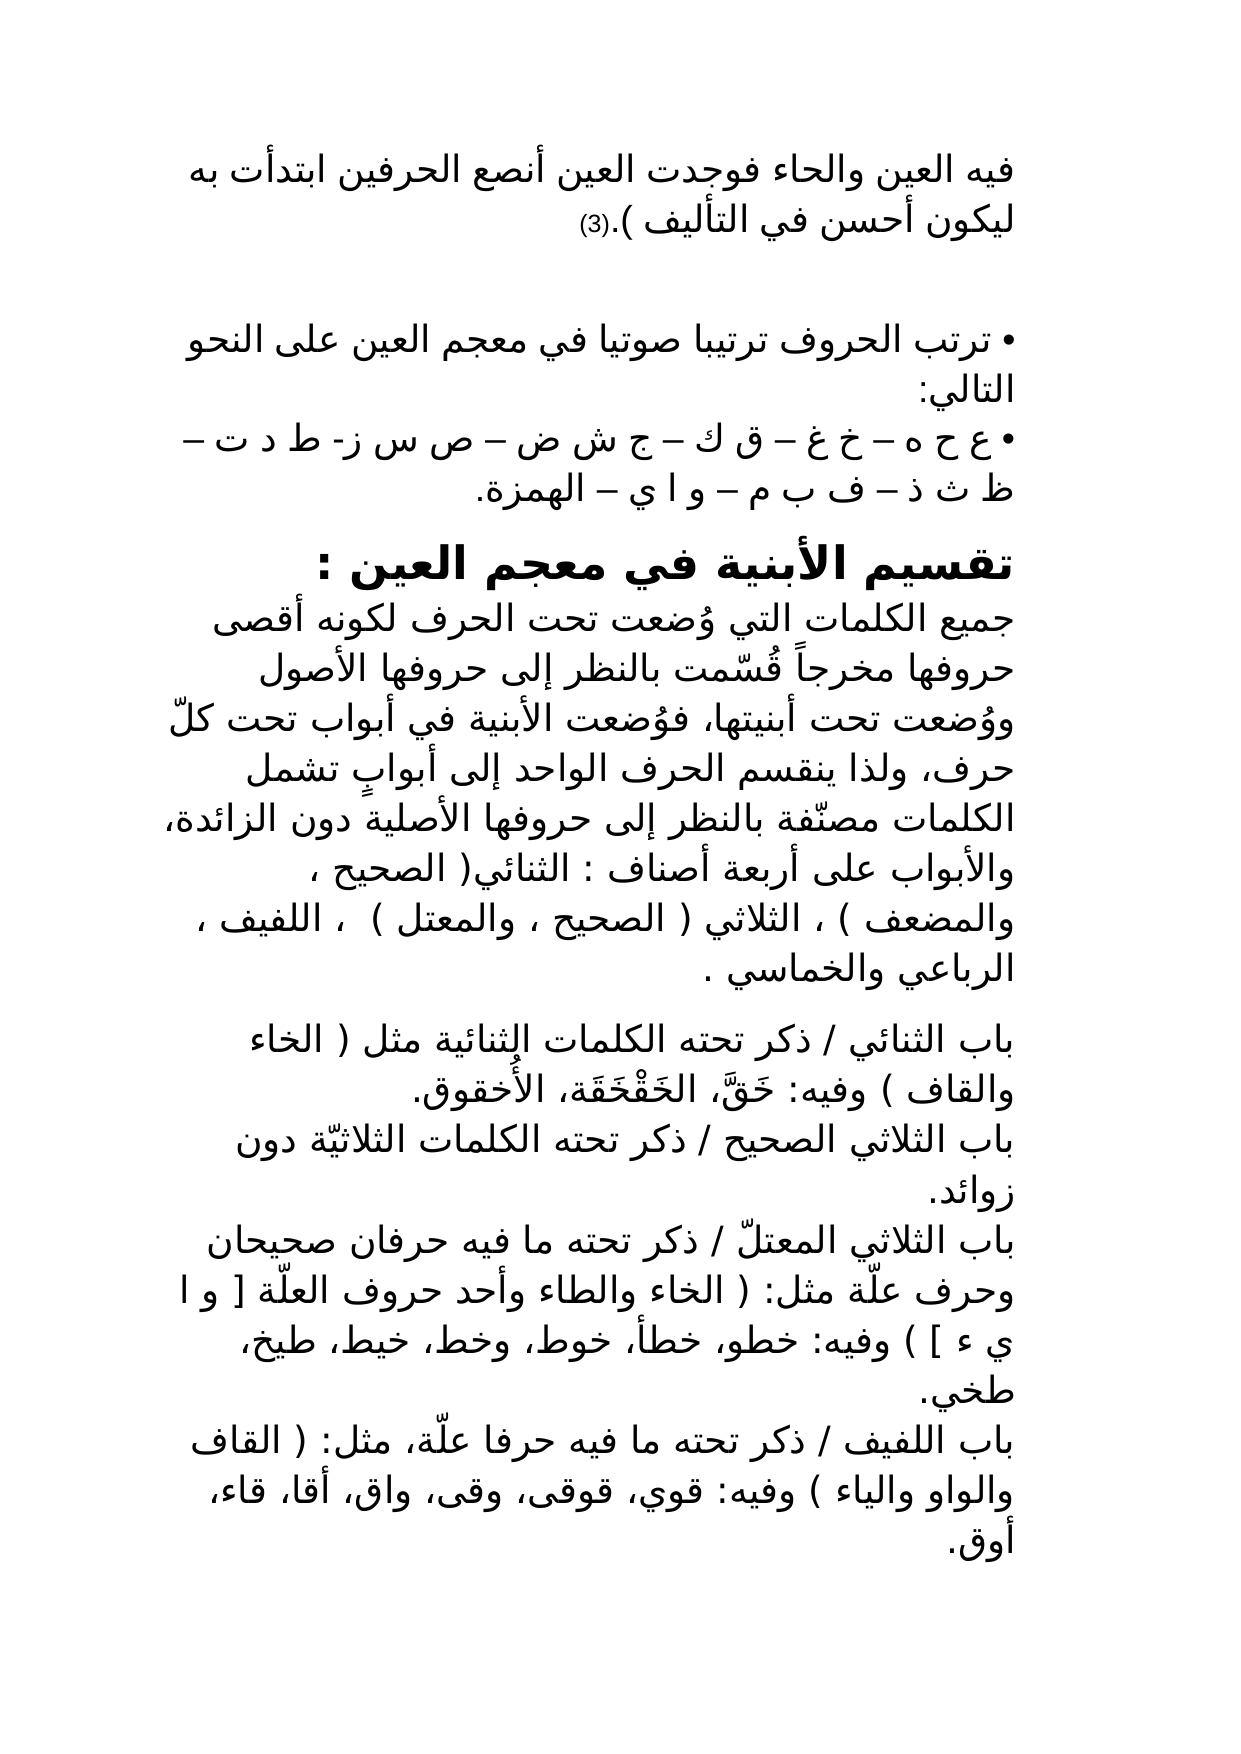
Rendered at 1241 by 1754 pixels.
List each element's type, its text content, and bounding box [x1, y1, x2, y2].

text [148, 148, 1016, 240]
text • ترتب الحروف ترتيبا صوتيا في معجم العين على النحو التالي: • ع ح ه – خ غ – ق ك – ج ش ض – ص س ز- ط د ت – ظ ث ذ – ف ب م – و ا ي – الهمزة. [148, 268, 1016, 509]
text تقسيم الأبنية في معجم العين : جميع الكلمات التي وُضعت تحت الحرف لكونه أقصى حروفها مخرجاً قُسّمت بالنظر إلى حروفها الأصول ووُضعت تحت أبنيتها، فوُضعت الأبنية في أبواب تحت كلّ حرف، ولذا ينقسم الحرف الواحد إلى أبوابٍ تشمل الكلمات مصنّفة بالنظر إلى حروفها الأصلية دون الزائدة، والأبواب على أربعة أصناف : الثنائي( الصحيح ، والمضعف ) ، الثلاثي ( الصحيح ، والمعتل ) ، اللفيف ، الرباعي والخماسي . [148, 536, 1016, 991]
text باب الثنائي / ذكر تحته الكلمات الثنائية مثل ( الخاء والقاف ) وفيه: خَقَّ، الخَقْخَقَة، الأُخقوق. باب الثلاثي الصحيح / ذكر تحته الكلمات الثلاثيّة دون زوائد. باب الثلاثي المعتلّ / ذكر تحته ما فيه حرفان صحيحان وحرف علّة مثل: ( الخاء والطاء وأحد حروف العلّة [ و ا ي ء ] ) وفيه: خطو، خطأ، خوط، وخط، خيط، طيخ، طخي. باب اللفيف / ذكر تحته ما فيه حرفا علّة، مثل: ( القاف والواو والياء ) وفيه: قوي، قوقى، وقى، واق، أقا، قاء، أوق. [148, 1018, 1016, 1595]
